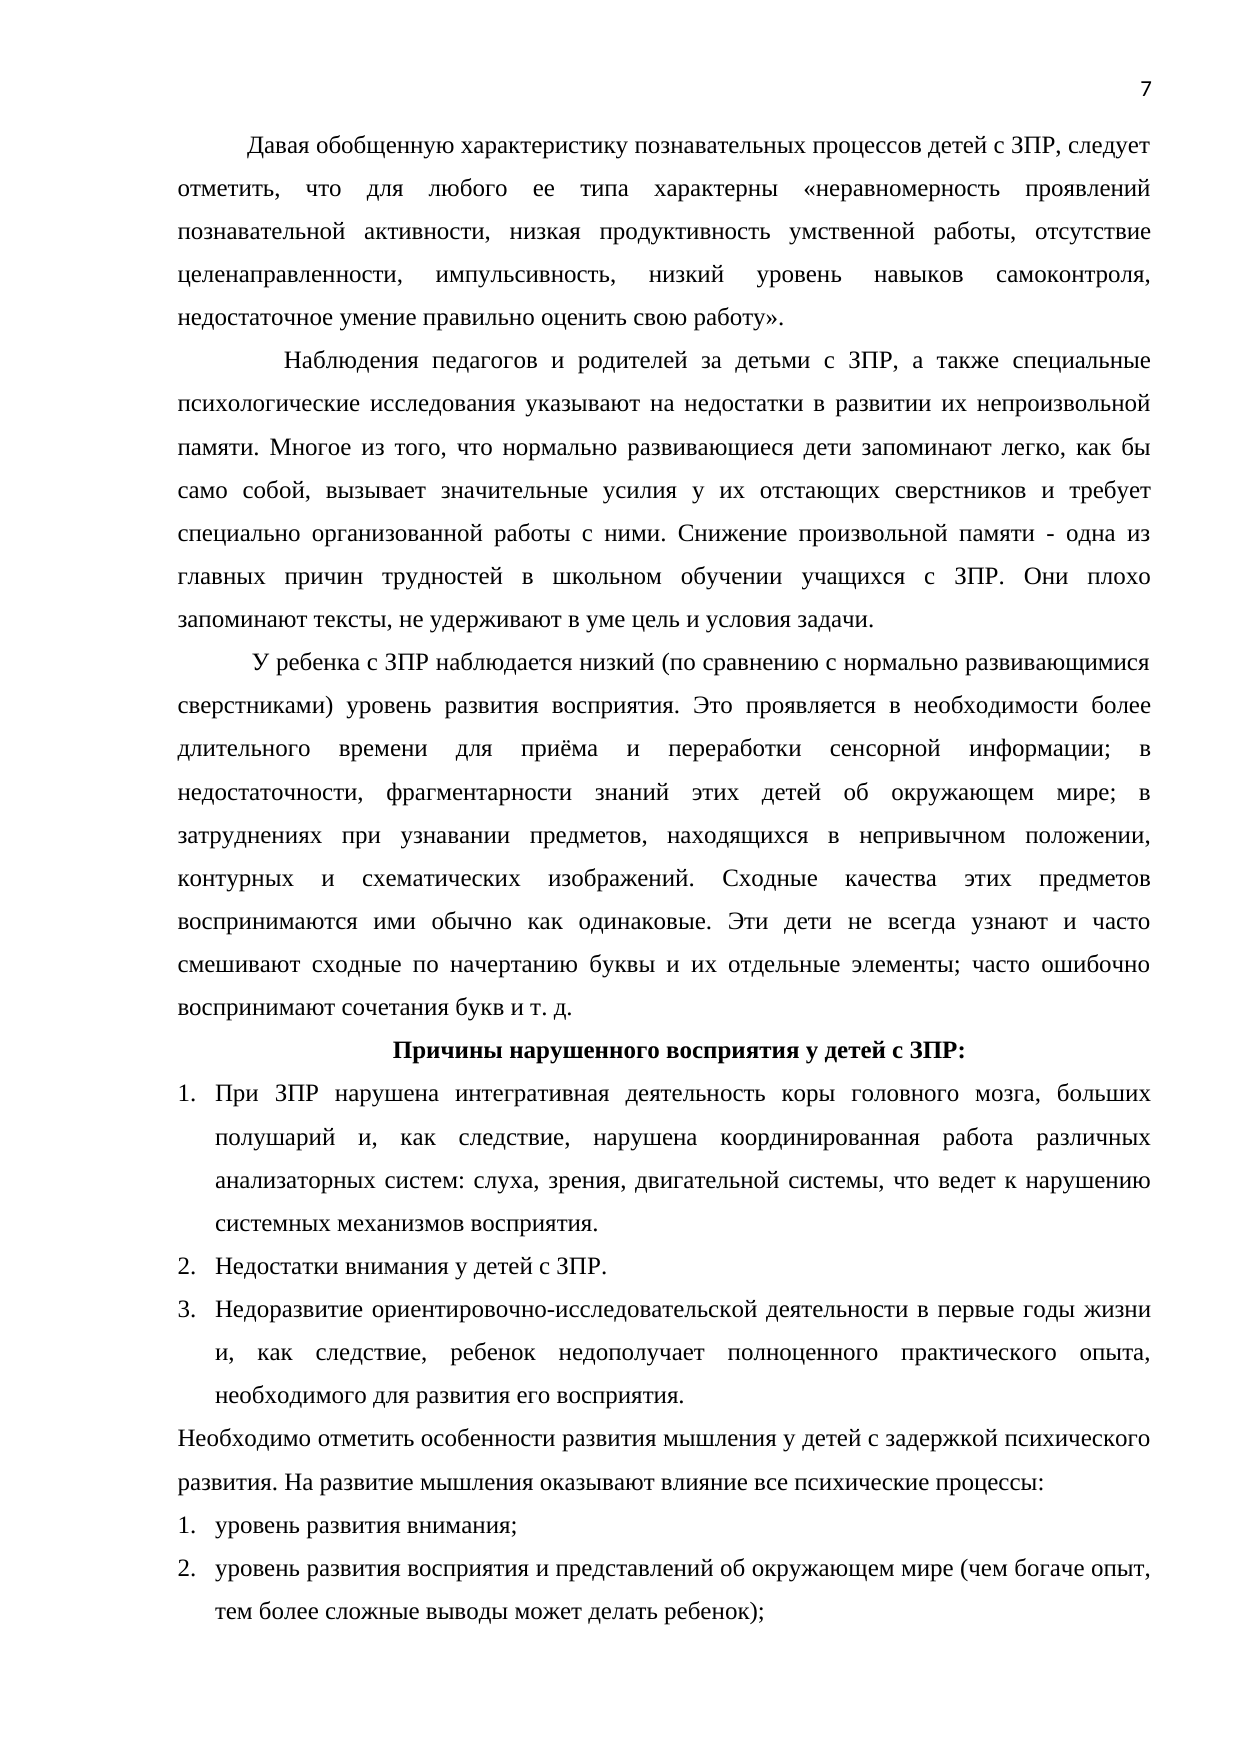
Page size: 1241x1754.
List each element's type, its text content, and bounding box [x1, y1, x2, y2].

list Недоразвитие ориентировочно-исследовательской деятельности в первые годы жизни и, как следствие, ребенок недополучает полноценного практического опыта, необходимого для развития его восприятия. [177, 1294, 1152, 1409]
text Наблюдения педагогов и родителей за детьми с ЗПР, а также специальные психологические исследования указывают на недостатки в развитии их непроизвольной памяти. Многое из того, что нормально развивающиеся дети запоминают легко, как бы само собой, вызывает значительные усилия у их отстающих сверстников и требует специально организованной работы с ними. Снижение произвольной памяти - одна из главных причин трудностей в школьном обучении учащихся с ЗПР. Они плохо запоминают тексты, не удерживают в уме цель и условия задачи. [177, 345, 1152, 633]
text Причины нарушенного восприятия у детей с ЗПР: [207, 1035, 1152, 1064]
text Необходимо отметить особенности развития мышления у детей с задержкой психического развития. На развитие мышления оказывают влияние все психические процессы: [177, 1423, 1152, 1495]
list Недостатки внимания у детей с ЗПР. [177, 1251, 1152, 1280]
list уровень развития восприятия и представлений об окружающем мире (чем богаче опыт, тем более сложные выводы может делать ребенок); [177, 1553, 1152, 1625]
text У ребенка с ЗПР наблюдается низкий (по сравнению с нормально развивающимися сверстниками) уровень развития восприятия. Это проявляется в необходимости более длительного времени для приёма и переработки сенсорной информации; в недостаточности, фрагментарности знаний этих детей об окружающем мире; в затруднениях при узнавании предметов, находящихся в непривычном положении, контурных и схематических изображений. Сходные качества этих предметов воспринимаются ими обычно как одинаковые. Эти дети не всегда узнают и часто смешивают сходные по начертанию буквы и их отдельные элементы; часто ошибочно воспринимают сочетания букв и т. д. [177, 647, 1152, 1021]
text Давая обобщенную характеристику познавательных процессов детей с ЗПР, следует отметить, что для любого ее типа характерны «неравномерность проявлений познавательной активности, низкая продуктивность умственной работы, отсутствие целенаправленности, импульсивность, низкий уровень навыков самоконтроля, недостаточное умение правильно оценить свою работу». [177, 130, 1152, 331]
list При ЗПР нарушена интегративная деятельность коры головного мозга, больших полушарий и, как следствие, нарушена координированная работа различных анализаторных систем: слуха, зрения, двигательной системы, что ведет к нарушению системных механизмов восприятия. [177, 1078, 1152, 1237]
list уровень развития внимания; [177, 1510, 1152, 1538]
